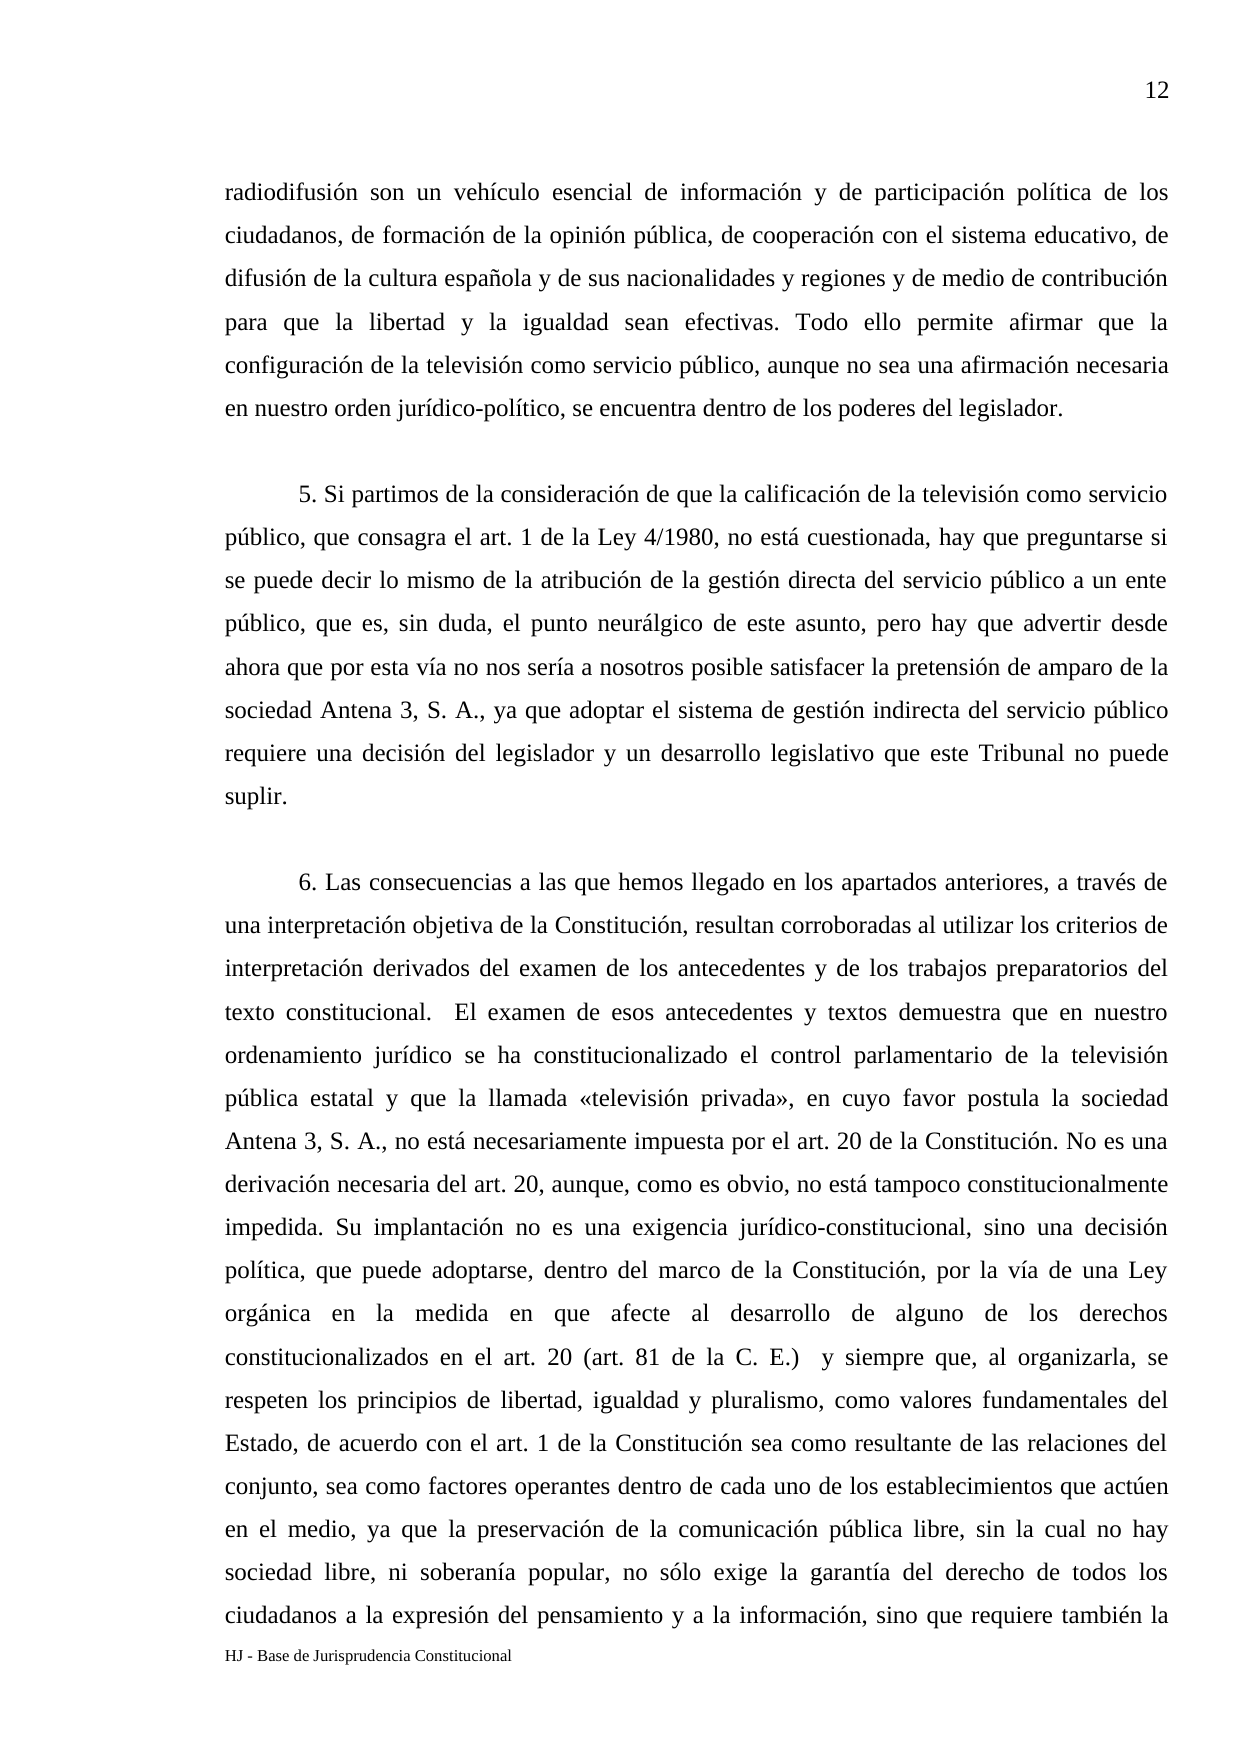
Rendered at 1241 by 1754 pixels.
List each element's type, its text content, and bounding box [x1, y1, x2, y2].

text 5. Si partimos de la consideración de que la calificación de la televisión como servicio público, que consagra el art. 1 de la Ley 4/1980, no está cuestionada, hay que preguntarse si se puede decir lo mismo de la atribución de la gestión directa del servicio público a un ente público, que es, sin duda, el punto neurálgico de este asunto, pero hay que advertir desde ahora que por esta vía no nos sería a nosotros posible satisfacer la pretensión de amparo de la sociedad Antena 3, S. A., ya que adoptar el sistema de gestión indirecta del servicio público requiere una decisión del legislador y un desarrollo legislativo que este Tribunal no puede suplir. [224, 479, 1169, 810]
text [224, 177, 1169, 422]
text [224, 867, 1169, 1629]
